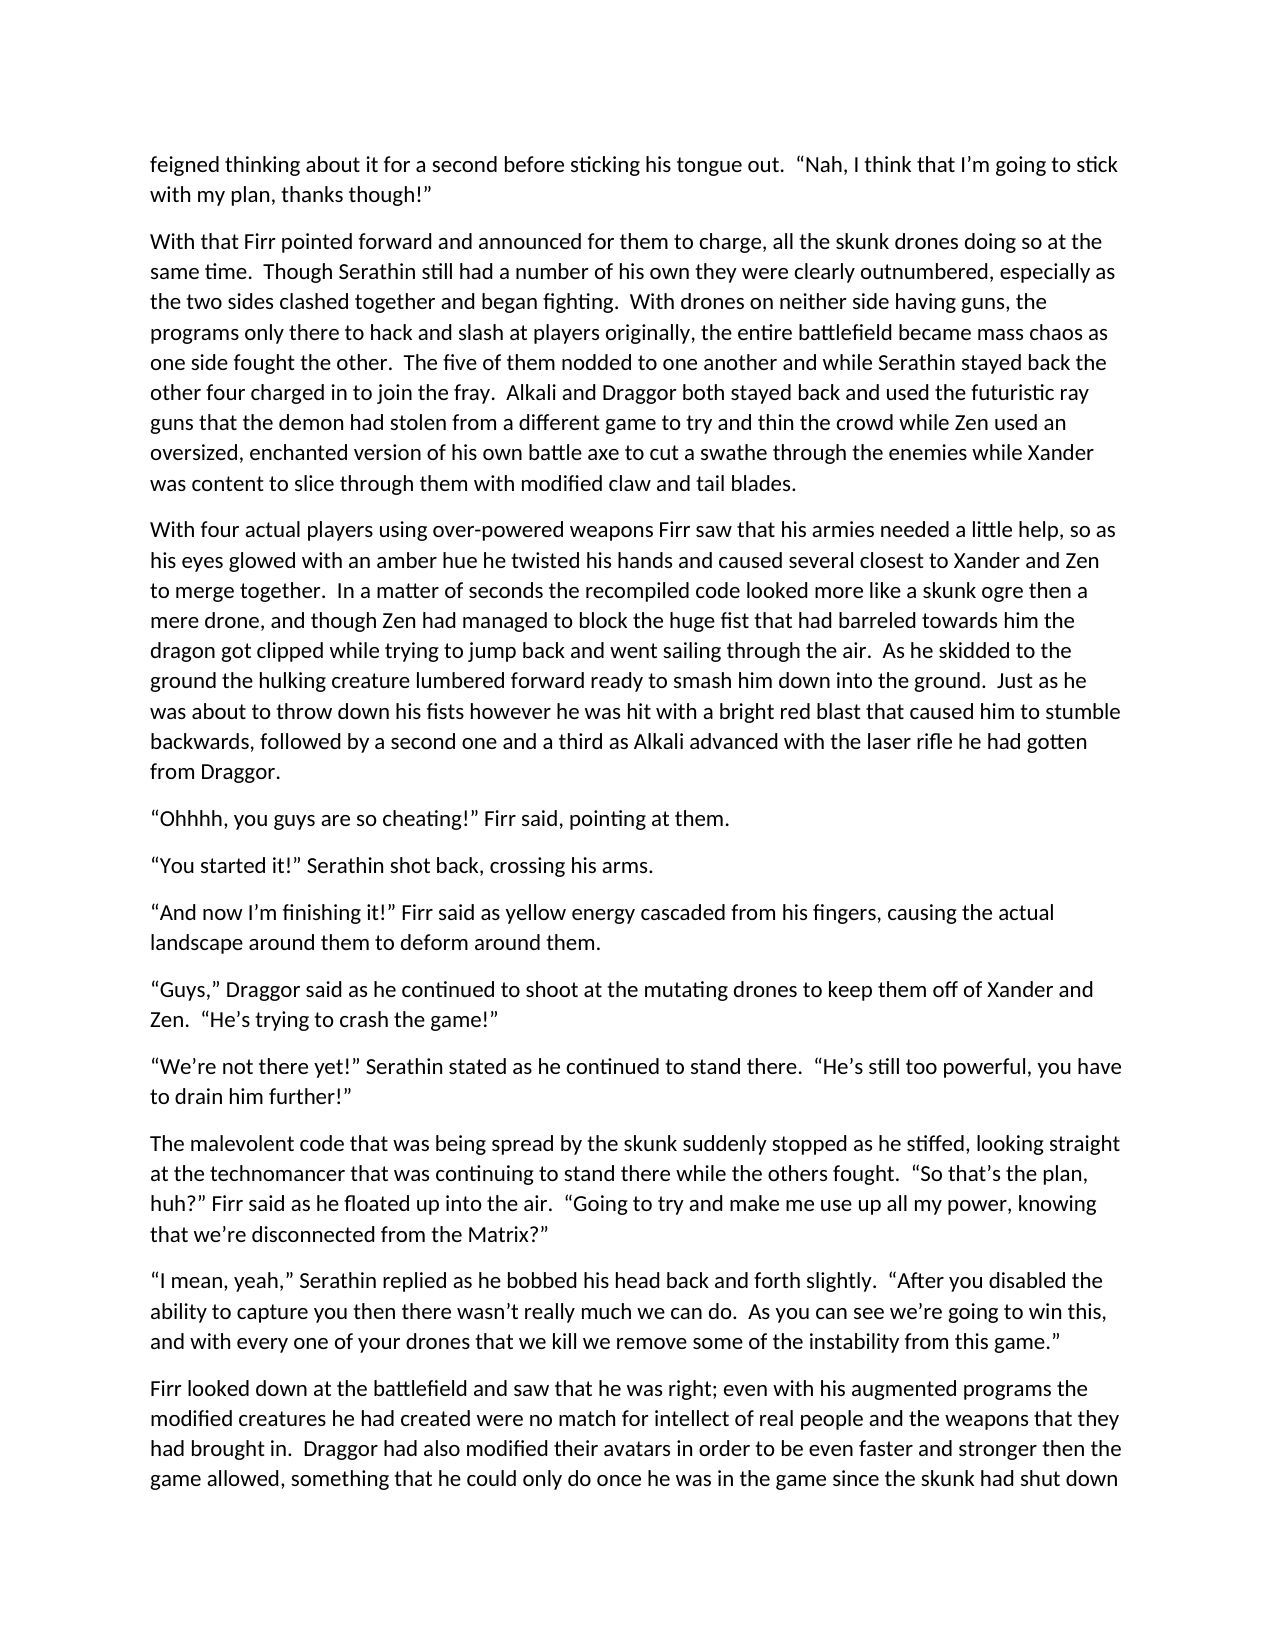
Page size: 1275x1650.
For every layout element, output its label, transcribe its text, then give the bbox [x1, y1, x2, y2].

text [150, 1374, 1125, 1493]
text With four actual players using over-powered weapons Firr saw that his armies needed a little help, so as his eyes glowed with an amber hue he twisted his hands and caused several closest to Xander and Zen to merge together. In a matter of seconds the recompiled code looked more like a skunk ogre then a mere drone, and though Zen had managed to block the huge fist that had barreled towards him the dragon got clipped while trying to jump back and went sailing through the air. As he skidded to the ground the hulking creature lumbered forward ready to smash him down into the ground. Just as he was about to throw down his fists however he was hit with a bright red blast that caused him to stumble backwards, followed by a second one and a third as Alkali advanced with the laser rifle he had gotten from Draggor. [150, 516, 1125, 785]
text “Guys,” Draggor said as he continued to shoot at the mutating drones to keep them off of Xander and Zen. “He’s trying to crash the game!” [150, 975, 1125, 1033]
text With that Firr pointed forward and announced for them to charge, all the skunk drones doing so at the same time. Though Serathin still had a number of his own they were clearly outnumbered, especially as the two sides clashed together and began fighting. With drones on neither side having guns, the programs only there to hack and slash at players originally, the entire battlefield became mass chaos as one side fought the other. The five of them nodded to one another and while Serathin stayed back the other four charged in to join the fray. Alkali and Draggor both stayed back and used the futuristic ray guns that the demon had stolen from a different game to try and thin the crowd while Zen used an oversized, enchanted version of his own battle axe to cut a swathe through the enemies while Xander was content to slice through them with modified claw and tail blades. [150, 227, 1125, 497]
text “You started it!” Serathin shot back, crossing his arms. [150, 851, 1125, 879]
text The malevolent code that was being spread by the skunk suddenly stopped as he stiffed, looking straight at the technomancer that was continuing to stand there while the others fought. “So that’s the plan, huh?” Firr said as he floated up into the air. “Going to try and make me use up all my power, knowing that we’re disconnected from the Matrix?” [150, 1129, 1125, 1248]
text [150, 150, 1125, 208]
text “I mean, yeah,” Serathin replied as he bobbed his head back and forth slightly. “After you disabled the ability to capture you then there wasn’t really much we can do. As you can see we’re going to win this, and with every one of your drones that we kill we remove some of the instability from this game.” [150, 1267, 1125, 1355]
text “Ohhhh, you guys are so cheating!” Firr said, pointing at them. [150, 804, 1125, 832]
text “And now I’m finishing it!” Firr said as yellow energy cascaded from his fingers, causing the actual landscape around them to deform around them. [150, 898, 1125, 956]
text “We’re not there yet!” Serathin stated as he continued to stand there. “He’s still too powerful, you have to drain him further!” [150, 1052, 1125, 1110]
